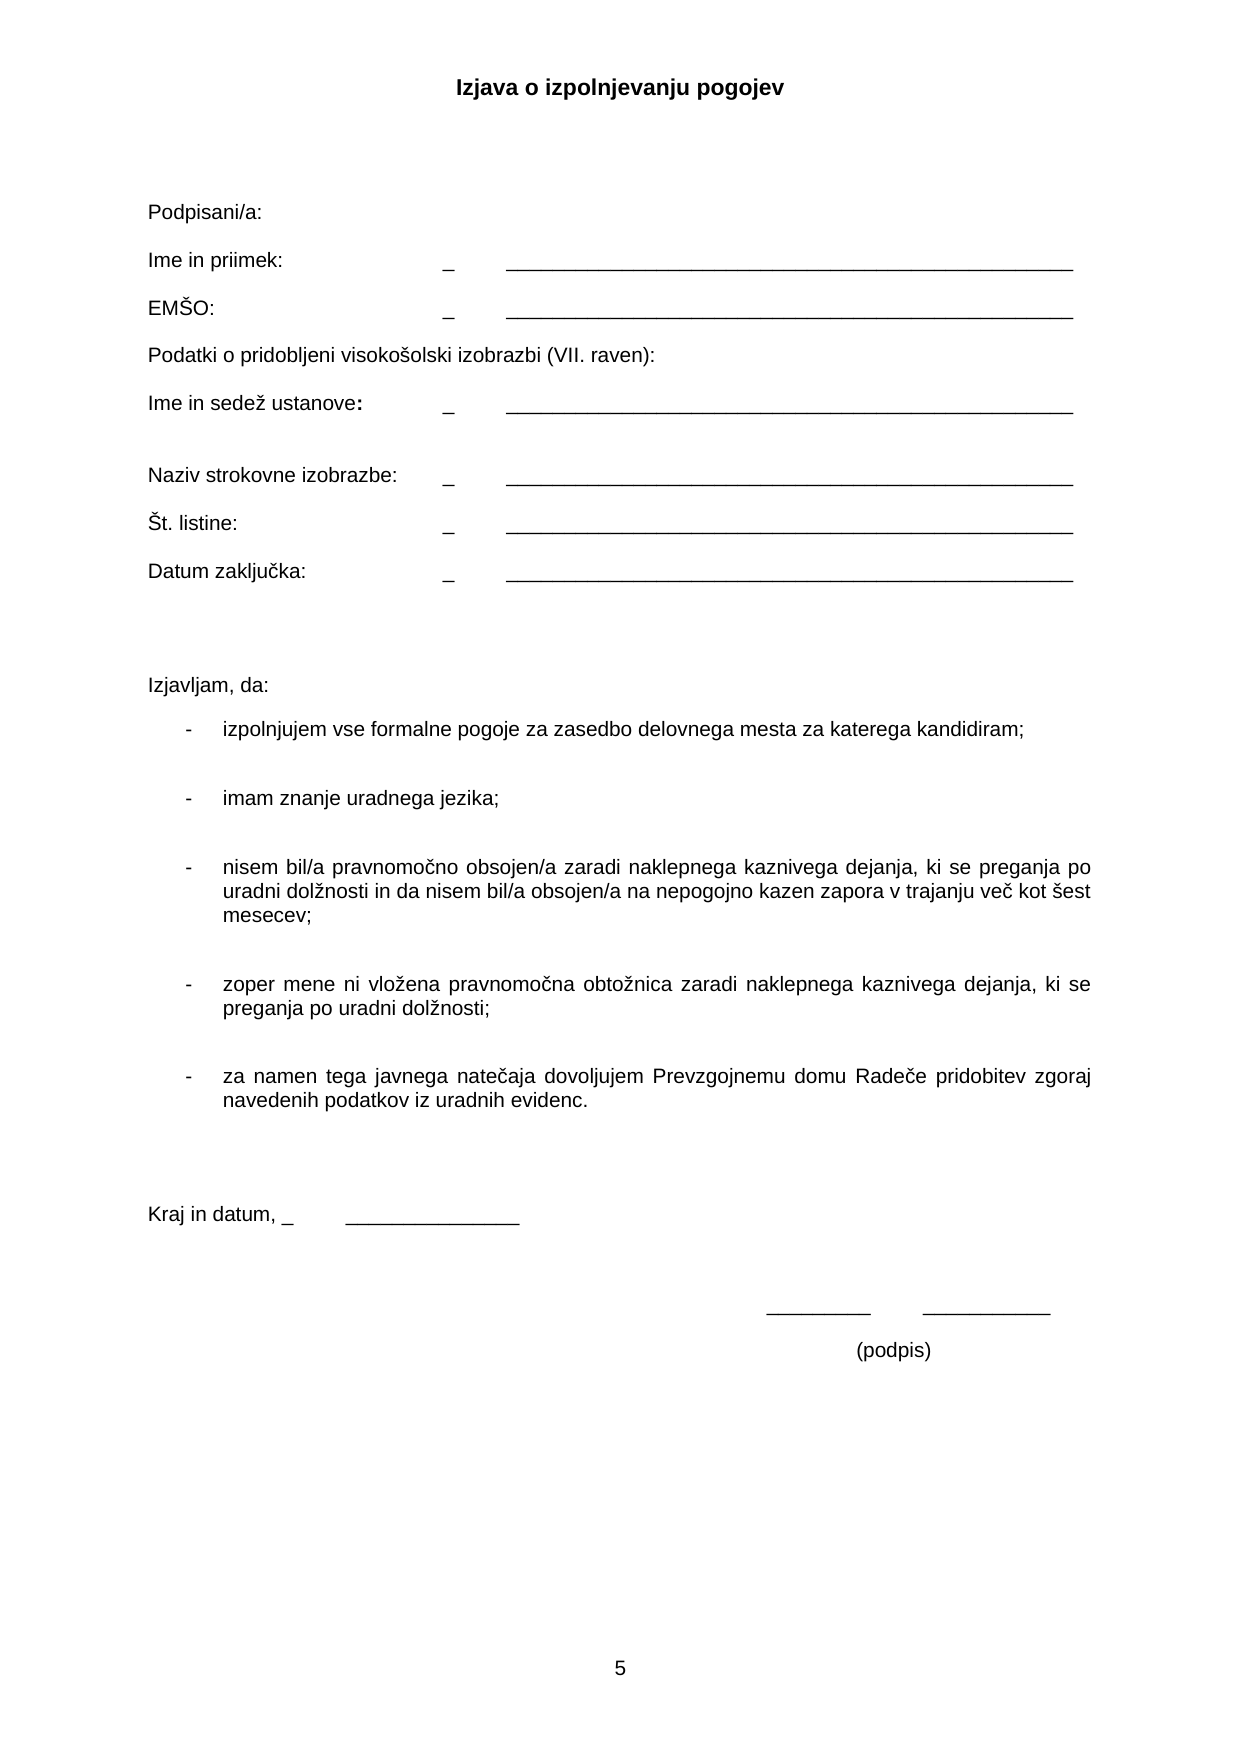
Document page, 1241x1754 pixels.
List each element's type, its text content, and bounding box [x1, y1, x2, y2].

text (podpis) [148, 1337, 1093, 1362]
list imam znanje uradnega jezika; [185, 786, 1093, 810]
list zoper mene ni vložena pravnomočna obtožnica zaradi naklepnega kaznivega dejanja, ki se preganja po uradni dolžnosti; [185, 971, 1093, 1019]
list nisem bil/a pravnomočno obsojen/a zaradi naklepnega kaznivega dejanja, ki se preganja po uradni dolžnosti in da nisem bil/a obsojen/a na nepogojno kazen zapora v trajanju več kot šest mesecev; [185, 855, 1093, 927]
text Št. listine: _ _________________________________________________ [148, 511, 1093, 535]
text EMŠO: _ _________________________________________________ [148, 295, 1093, 319]
text Kraj in datum, _ _______________ [148, 1202, 1093, 1226]
text Izjavljam, da: [148, 672, 1093, 696]
list izpolnjujem vse formalne pogoje za zasedbo delovnega mesta za katerega kandidiram; [185, 717, 1093, 741]
text Ime in sedež ustanove: _ _________________________________________________ [148, 391, 1093, 415]
text _________ ___________ [148, 1291, 1093, 1316]
text Podpisani/a: [148, 199, 1093, 223]
text Datum zaključka: _ _________________________________________________ [148, 559, 1093, 583]
list za namen tega javnega natečaja dovoljujem Prevzgojnemu domu Radeče pridobitev zgoraj navedenih podatkov iz uradnih evidenc. [185, 1064, 1093, 1112]
text Podatki o pridobljeni visokošolski izobrazbi (VII. raven): [148, 343, 1093, 367]
text Naziv strokovne izobrazbe: _ _________________________________________________ [148, 463, 1093, 487]
text Ime in priimek: _ _________________________________________________ [148, 247, 1093, 271]
